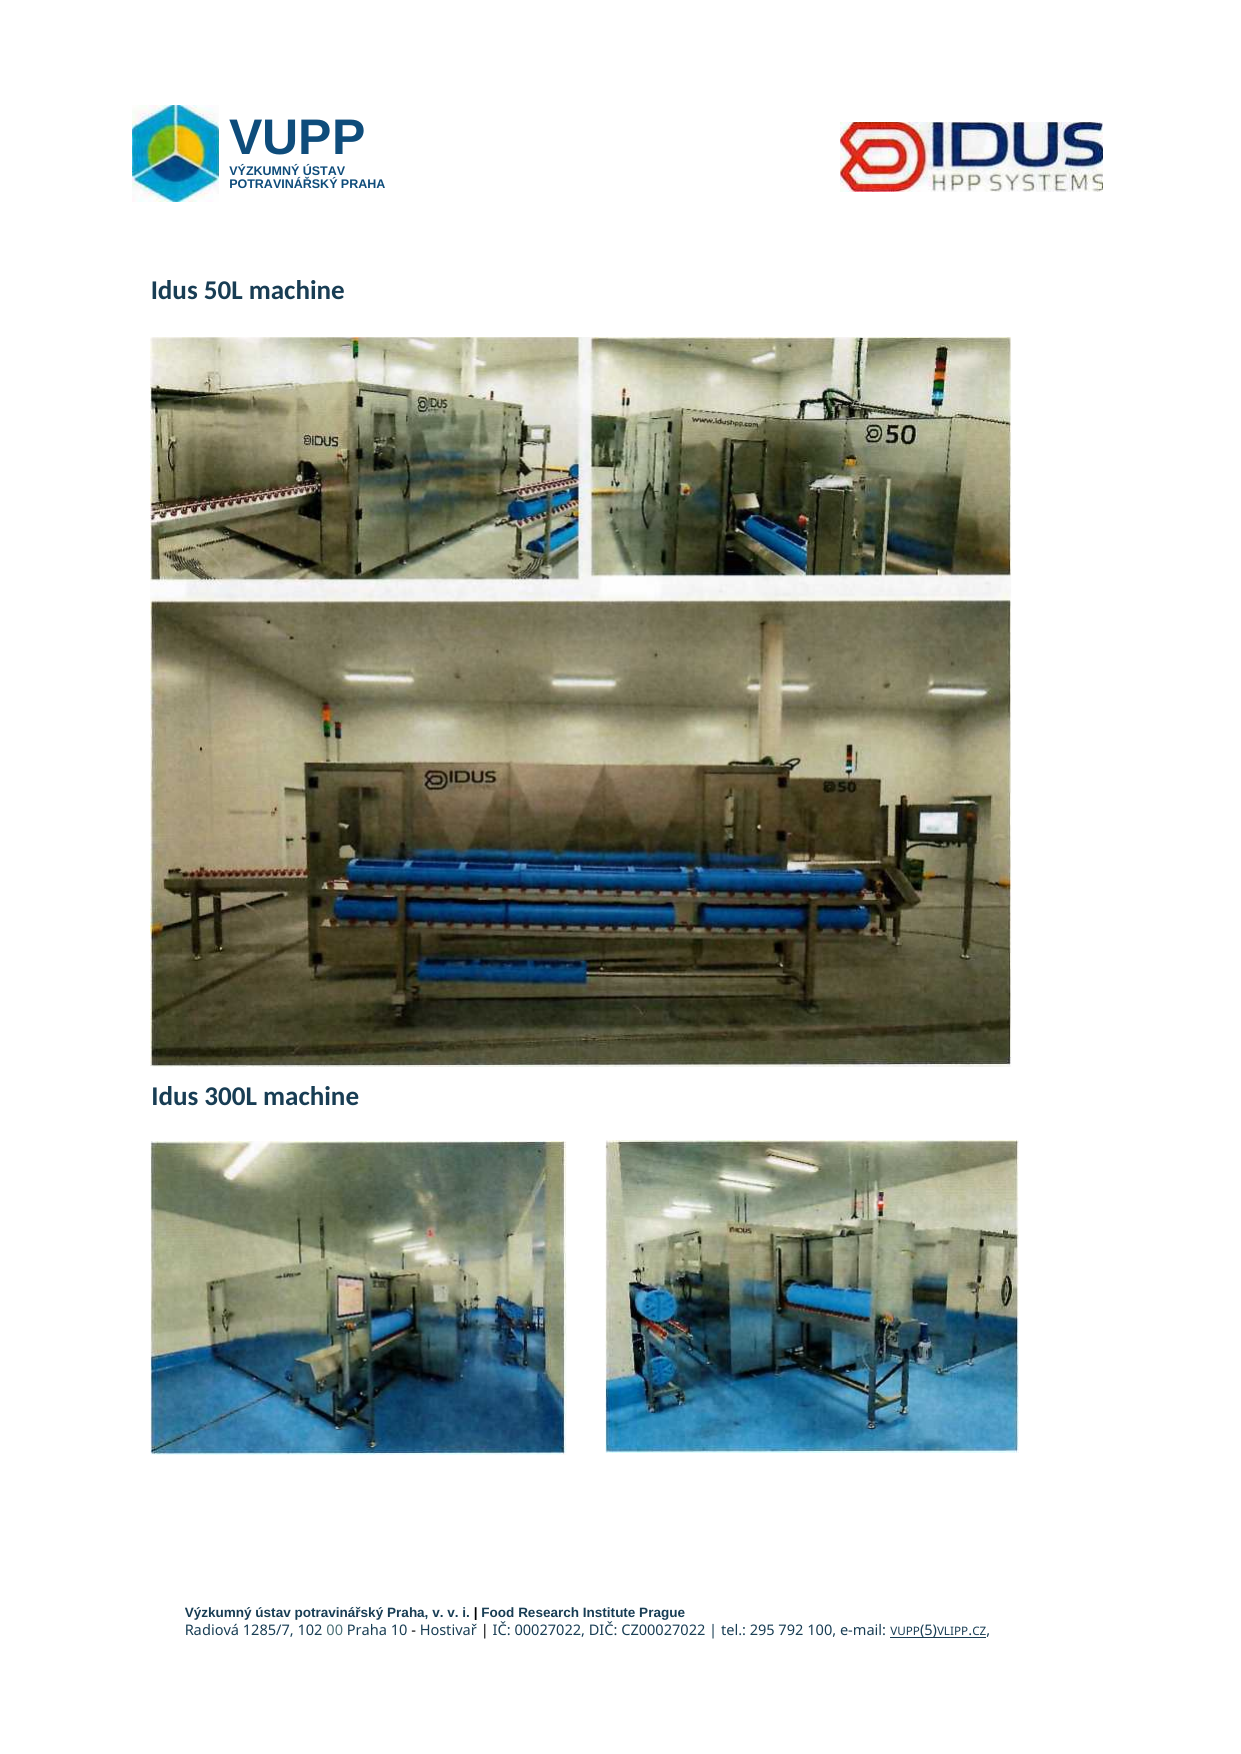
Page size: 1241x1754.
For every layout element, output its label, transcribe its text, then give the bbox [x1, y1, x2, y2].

text Idus 50L machine [151, 273, 351, 306]
text Idus 300L machine [151, 1079, 365, 1112]
picture [132, 105, 219, 202]
picture [150, 1141, 567, 1455]
picture [150, 337, 1012, 1067]
picture [840, 122, 1103, 192]
text VUPP [229, 107, 404, 165]
text VÝZKUMNÝ ÚSTAV POTRAVINÁŘSKÝ PRAHA [229, 165, 404, 191]
picture [605, 1140, 1019, 1453]
